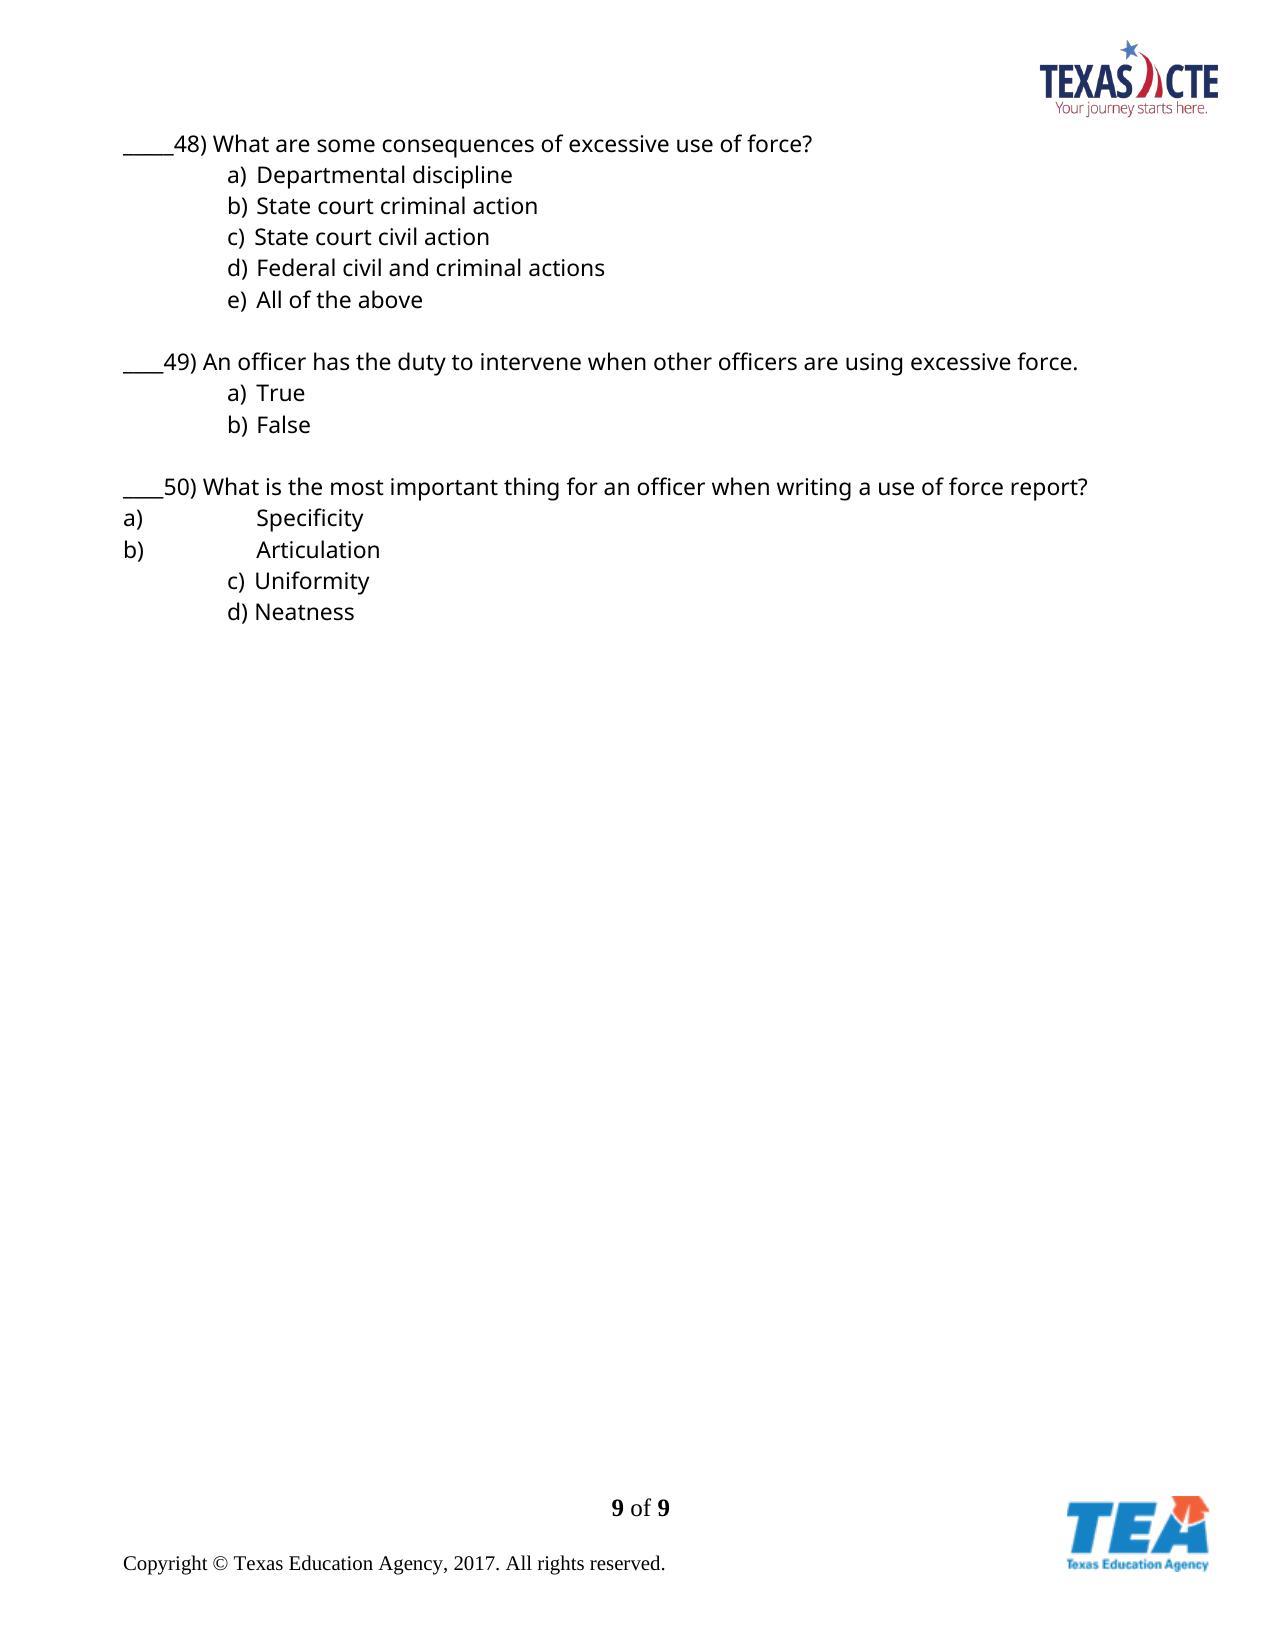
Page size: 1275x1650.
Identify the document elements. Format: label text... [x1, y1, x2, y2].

list Neatness [227, 596, 1152, 627]
text ____50) What is the most important thing for an officer when writing a use of force report? [123, 471, 1152, 502]
list All of the above [227, 283, 1152, 315]
list State court criminal action [227, 190, 1152, 221]
list Articulation [123, 533, 1152, 565]
picture [1021, 28, 1237, 128]
list Departmental discipline [227, 159, 1152, 190]
list Federal civil and criminal actions [227, 252, 1152, 283]
text ____49) An officer has the duty to intervene when other officers are using excessive force. [123, 346, 1152, 377]
picture [1066, 1496, 1210, 1572]
list Specificity [123, 502, 1152, 533]
text _____48) What are some consequences of excessive use of force? [123, 127, 1152, 159]
list State court civil action [227, 221, 1152, 252]
list False [227, 408, 1152, 440]
list True [227, 377, 1152, 408]
list Uniformity [227, 565, 1152, 596]
